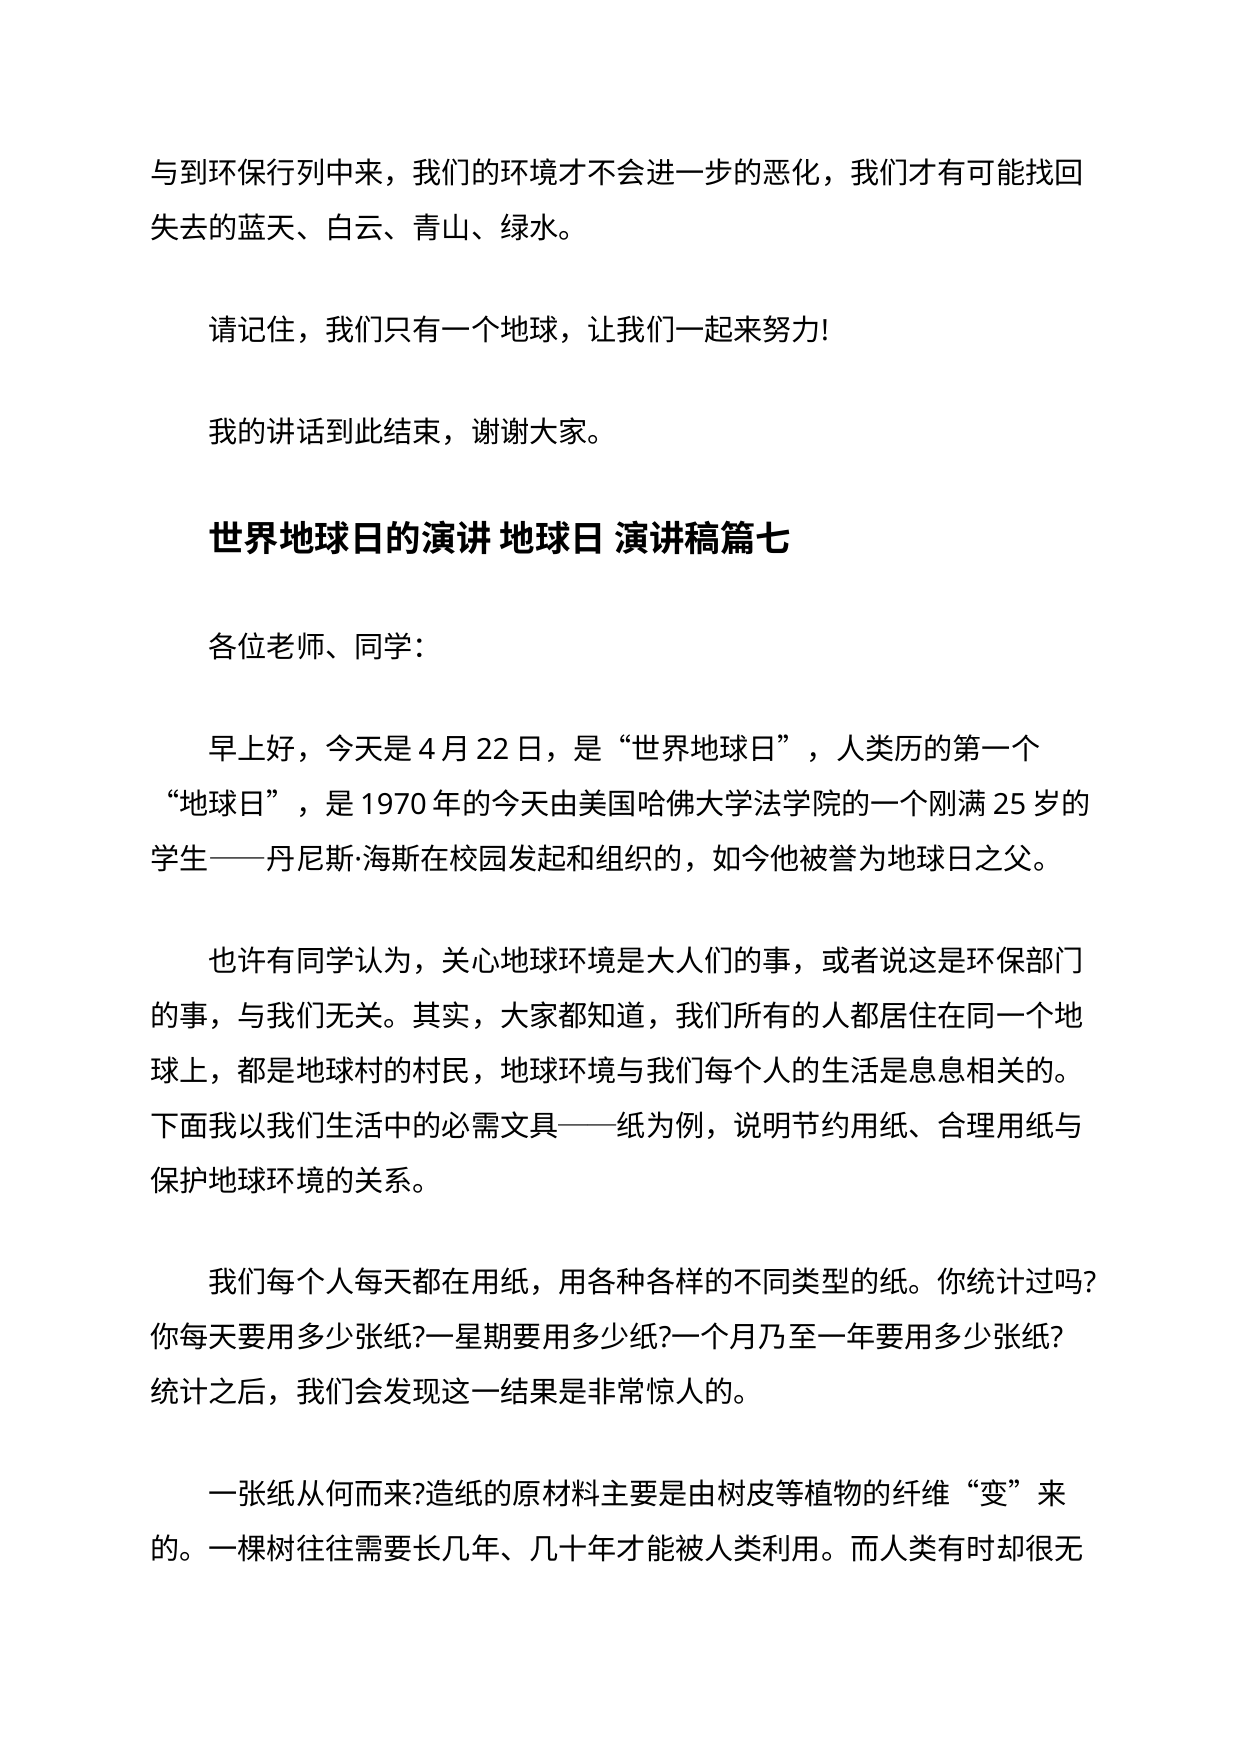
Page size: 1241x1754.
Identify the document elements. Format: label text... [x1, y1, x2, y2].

text 我的讲话到此结束，谢谢大家。 [150, 409, 1090, 451]
text 各位老师、同学： [150, 624, 1090, 666]
text 请记住，我们只有一个地球，让我们一起来努力! [150, 307, 1090, 349]
text 早上好，今天是4月22日，是“世界地球日”，人类历的第一个“地球日”，是1970年的今天由美国哈佛大学法学院的一个刚满25岁的学生——丹尼斯·海斯在校园发起和组织的，如今他被誉为地球日之父。 [150, 726, 1090, 878]
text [150, 150, 1090, 247]
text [150, 1471, 1090, 1568]
text 世界地球日的演讲 地球日 演讲稿篇七 [150, 510, 1090, 562]
text 我们每个人每天都在用纸，用各种各样的不同类型的纸。你统计过吗?你每天要用多少张纸?一星期要用多少纸?一个月乃至一年要用多少张纸?统计之后，我们会发现这一结果是非常惊人的。 [150, 1259, 1090, 1411]
text 也许有同学认为，关心地球环境是大人们的事，或者说这是环保部门的事，与我们无关。其实，大家都知道，我们所有的人都居住在同一个地球上，都是地球村的村民，地球环境与我们每个人的生活是息息相关的。下面我以我们生活中的必需文具──纸为例，说明节约用纸、合理用纸与保护地球环境的关系。 [150, 938, 1090, 1199]
